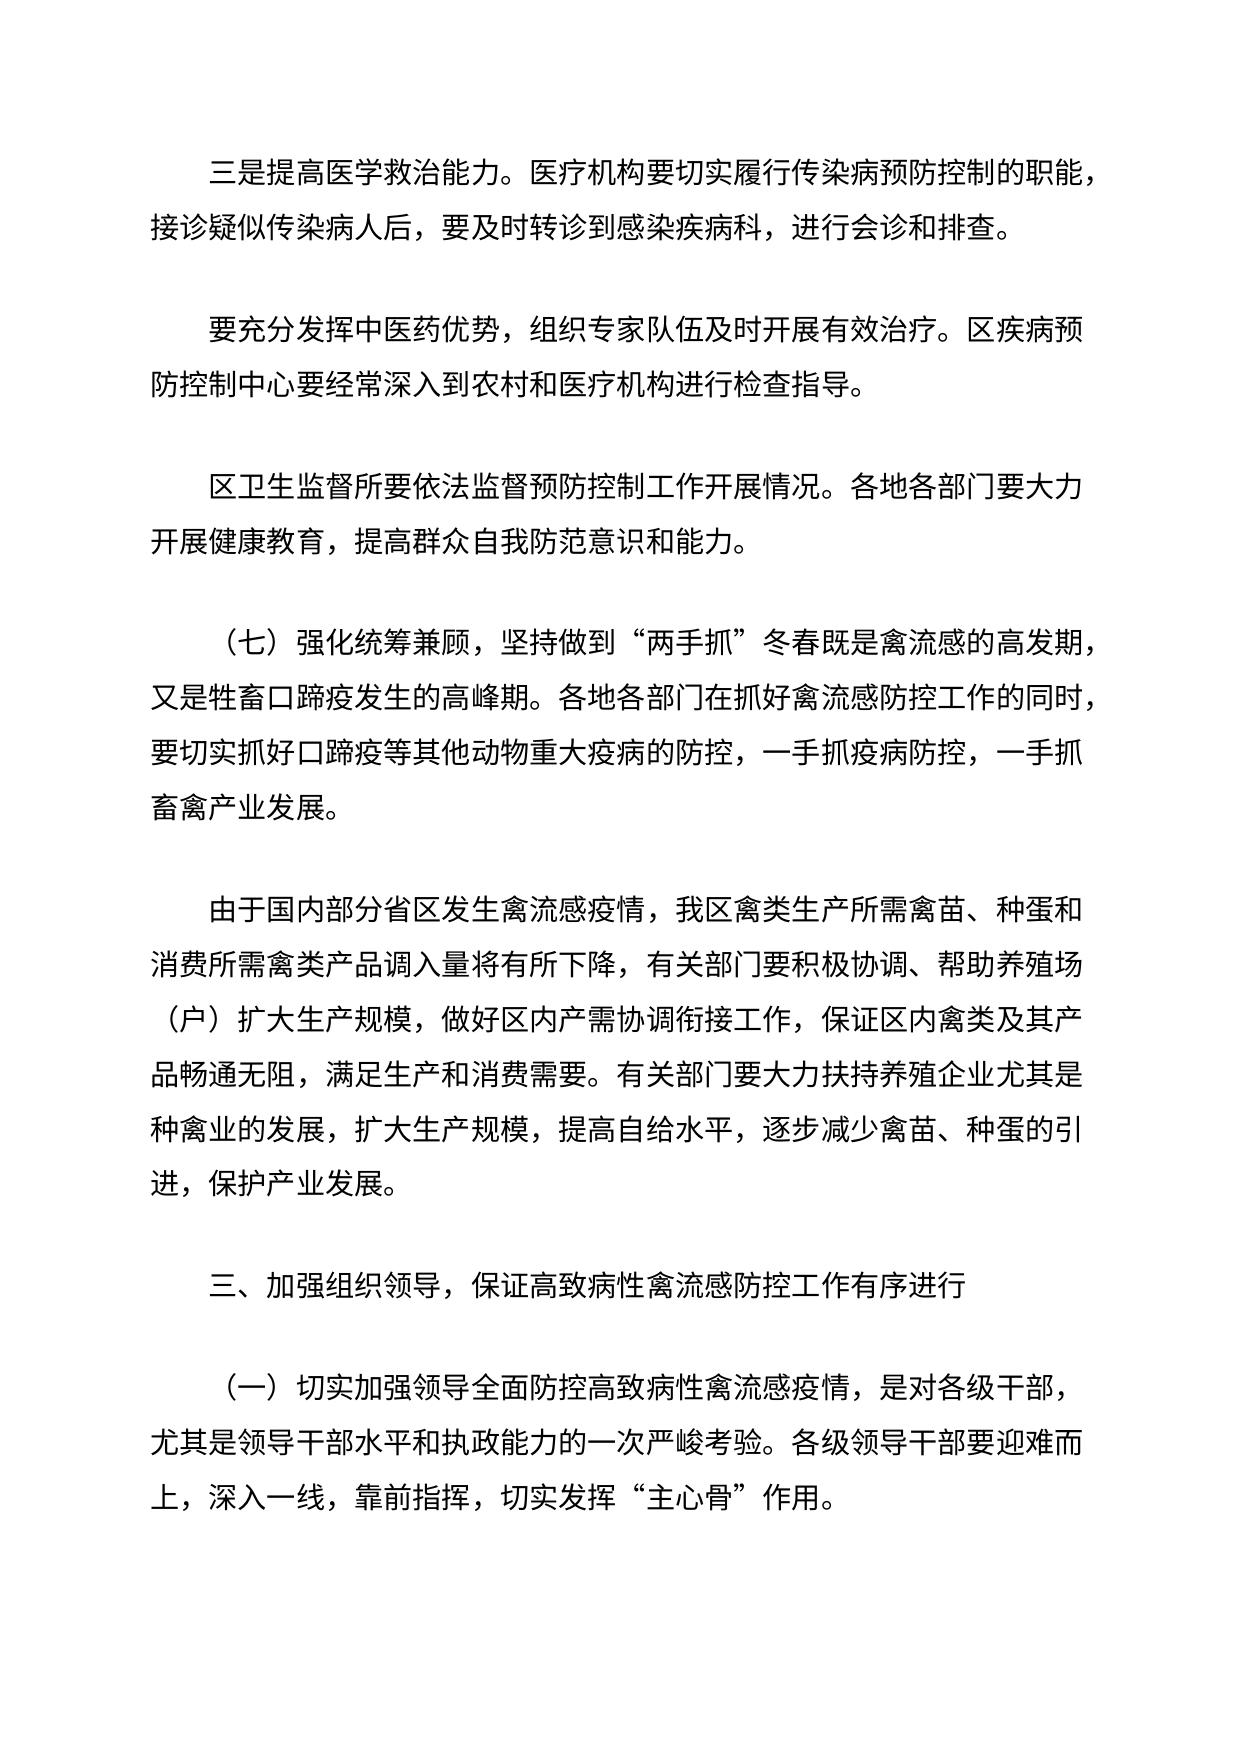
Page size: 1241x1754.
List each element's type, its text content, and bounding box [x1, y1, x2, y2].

text 由于国内部分省区发生禽流感疫情，我区禽类生产所需禽苗、种蛋和消费所需禽类产品调入量将有所下降，有关部门要积极协调、帮助养殖场（户）扩大生产规模，做好区内产需协调衔接工作，保证区内禽类及其产品畅通无阻，满足生产和消费需要。有关部门要大力扶持养殖企业尤其是种禽业的发展，扩大生产规模，提高自给水平，逐步减少禽苗、种蛋的引进，保护产业发展。 [150, 886, 1090, 1203]
text 三、加强组织领导，保证高致病性禽流感防控工作有序进行 [150, 1263, 1090, 1305]
text 三是提高医学救治能力。医疗机构要切实履行传染病预防控制的职能，接诊疑似传染病人后，要及时转诊到感染疾病科，进行会诊和排查。 [150, 150, 1090, 247]
text 要充分发挥中医药优势，组织专家队伍及时开展有效治疗。区疾病预防控制中心要经常深入到农村和医疗机构进行检查指导。 [150, 307, 1090, 404]
text （七）强化统筹兼顾，坚持做到“两手抓”冬春既是禽流感的高发期，又是牲畜口蹄疫发生的高峰期。各地各部门在抓好禽流感防控工作的同时，要切实抓好口蹄疫等其他动物重大疫病的防控，一手抓疫病防控，一手抓畜禽产业发展。 [150, 620, 1090, 827]
text （一）切实加强领导全面防控高致病性禽流感疫情，是对各级干部，尤其是领导干部水平和执政能力的一次严峻考验。各级领导干部要迎难而上，深入一线，靠前指挥，切实发挥“主心骨”作用。 [150, 1364, 1090, 1517]
text 区卫生监督所要依法监督预防控制工作开展情况。各地各部门要大力开展健康教育，提高群众自我防范意识和能力。 [150, 463, 1090, 561]
